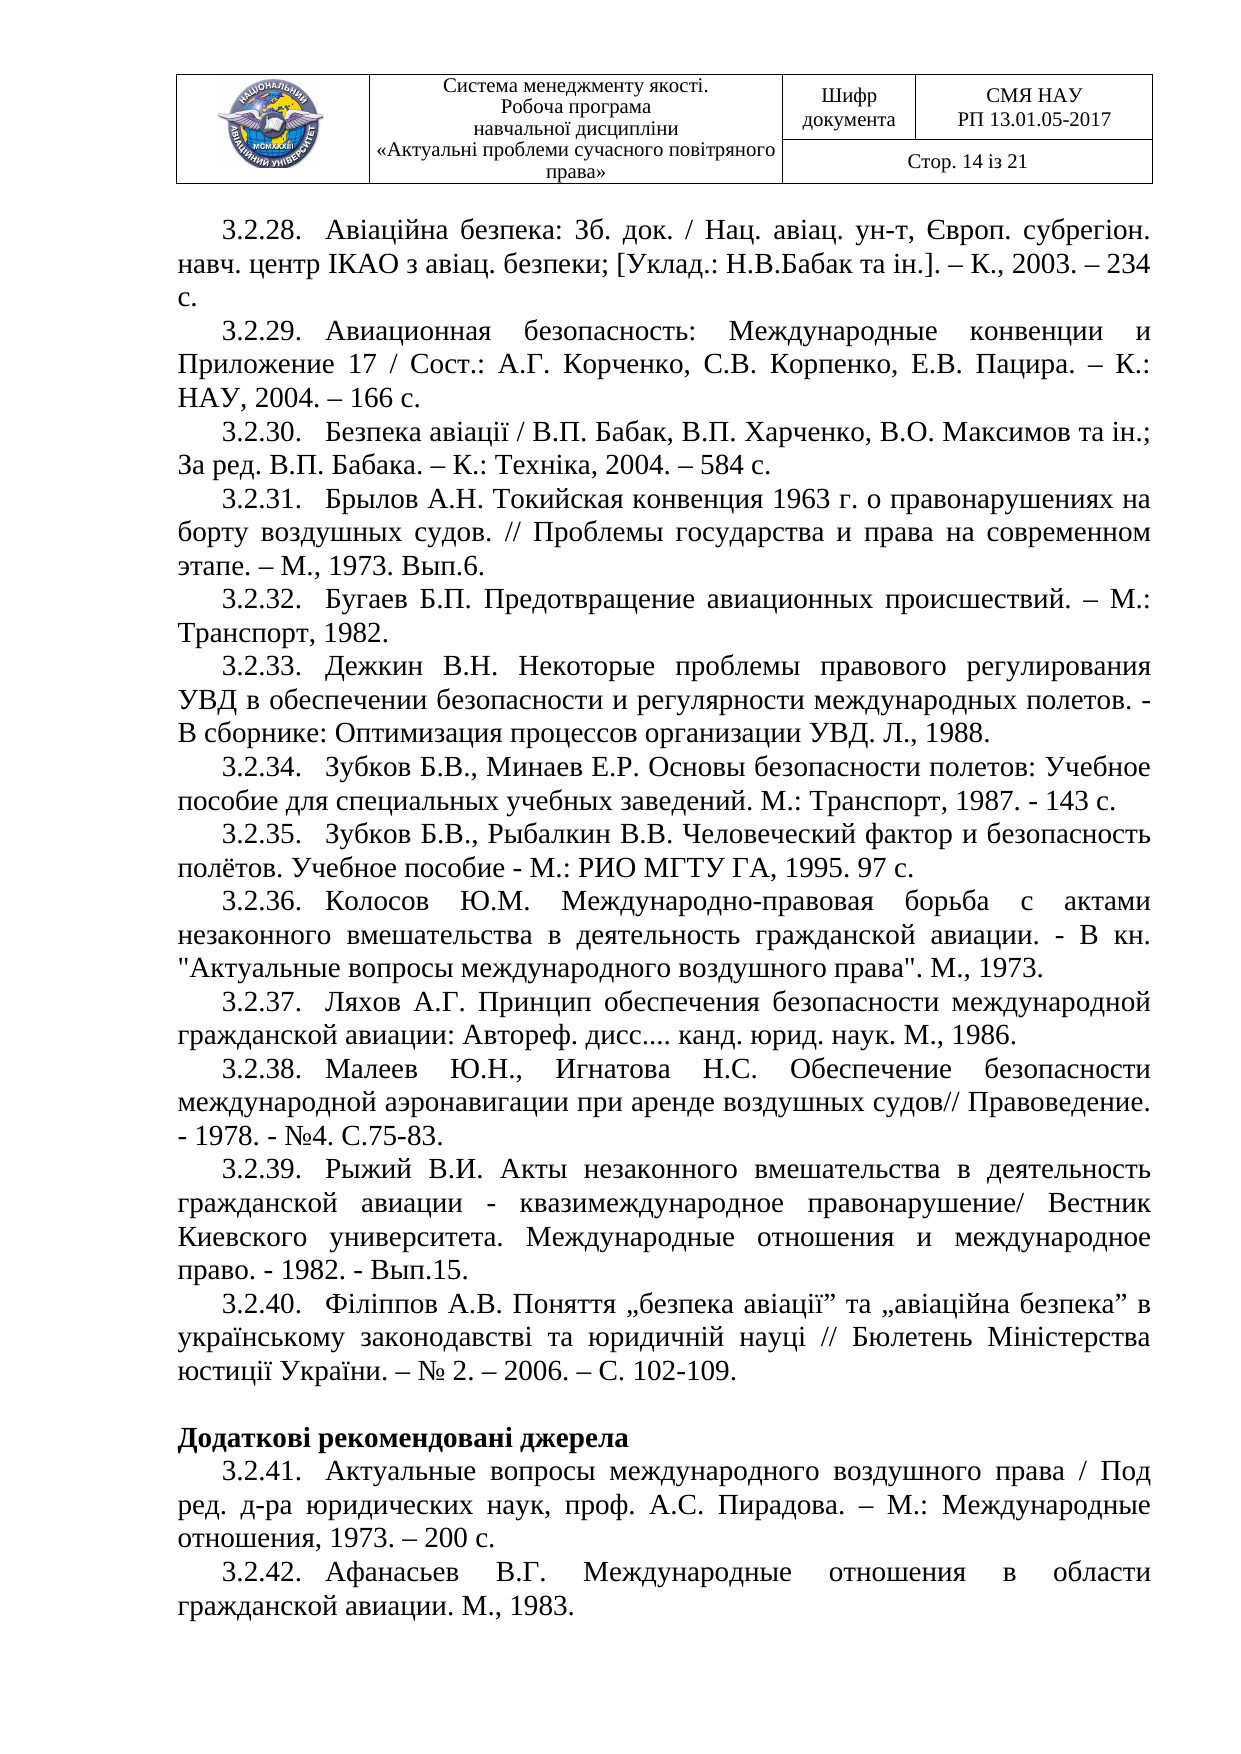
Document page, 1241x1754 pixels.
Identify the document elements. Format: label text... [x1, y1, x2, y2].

picture [217, 76, 324, 168]
list Бугаев Б.П. Предотвращение авиационных происшествий. – М.: Транспорт, 1982. [177, 581, 1152, 648]
list Ляхов А.Г. Принцип обеспечения безопасности международной гражданской авиации: Автореф. дисс.... канд. юрид. наук. М., 1986. [177, 984, 1152, 1051]
list Колосов Ю.М. Международно-правовая борьба с актами незаконного вмешательства в деятельность гражданской авиации. - В кн. "Актуальные вопросы международного воздушного права". М., 1973. [177, 883, 1152, 984]
list Авиационная безопасность: Международные конвенции и Приложение 17 / Сост.: А.Г. Корченко, С.В. Корпенко, Е.В. Пацира. – К.: НАУ, 2004. – 166 с. [177, 313, 1152, 414]
list Зубков Б.В., Минаев Е.Р. Основы безопасности полетов: Учебное пособие для специальных учебных заведений. М.: Транспорт, 1987. - 143 с. [177, 749, 1152, 816]
list Афанасьев В.Г. Международные отношения в области гражданской авиации. М., 1983. [177, 1554, 1152, 1621]
list Брылов А.Н. Токийская конвенция 1963 г. о правонарушениях на борту воздушных судов. // Проблемы государства и права на современном этапе. – М., 1973. Вып.6. [177, 481, 1152, 581]
list Дежкин В.Н. Некоторые проблемы правового регулирования УВД в обеспечении безопасности и регулярности международных полетов. - В сборнике: Оптимизация процессов организации УВД. Л., 1988. [177, 648, 1152, 749]
list Авіаційна безпека: Зб. док. / Нац. авіац. ун-т, Європ. субрегіон. навч. центр ІКАО з авіац. безпеки; [Уклад.: Н.В.Бабак та ін.]. – К., 2003. – 234 с. [177, 212, 1152, 313]
list Рыжий В.И. Акты незаконного вмешательства в деятельность гражданской авиации - квазимеждународное правонарушение/ Вестник Киевского университета. Международные отношения и международное право. - 1982. - Вып.15. [177, 1152, 1152, 1286]
list Безпека авіації / В.П. Бабак, В.П. Харченко, В.О. Максимов та ін.; За ред. В.П. Бабака. – К.: Техніка, 2004. – 584 с. [177, 414, 1152, 481]
list Філіппов А.В. Поняття „безпека авіації” та „авіаційна безпека” в українському законодавстві та юридичній науці // Бюлетень Міністерства юстиції України. – № 2. – 2006. – С. 102-109. [177, 1286, 1152, 1386]
list Актуальные вопросы международного воздушного права / Под ред. д-ра юридических наук, проф. А.С. Пирадова. – М.: Международные отношения, 1973. – 200 с. [177, 1453, 1152, 1554]
list Малеев Ю.Н., Игнатова Н.С. Обеспечение безопасности международной аэронавигации при аренде воздушных судов// Правоведение. - 1978. - №4. С.75-83. [177, 1051, 1152, 1152]
text Додаткові рекомендовані джерела [177, 1420, 1152, 1453]
list Зубков Б.В., Рыбалкин В.В. Человеческий фактор и безопасность полётов. Учебное пособие - М.: РИО МГТУ ГА, 1995. 97 с. [177, 816, 1152, 883]
